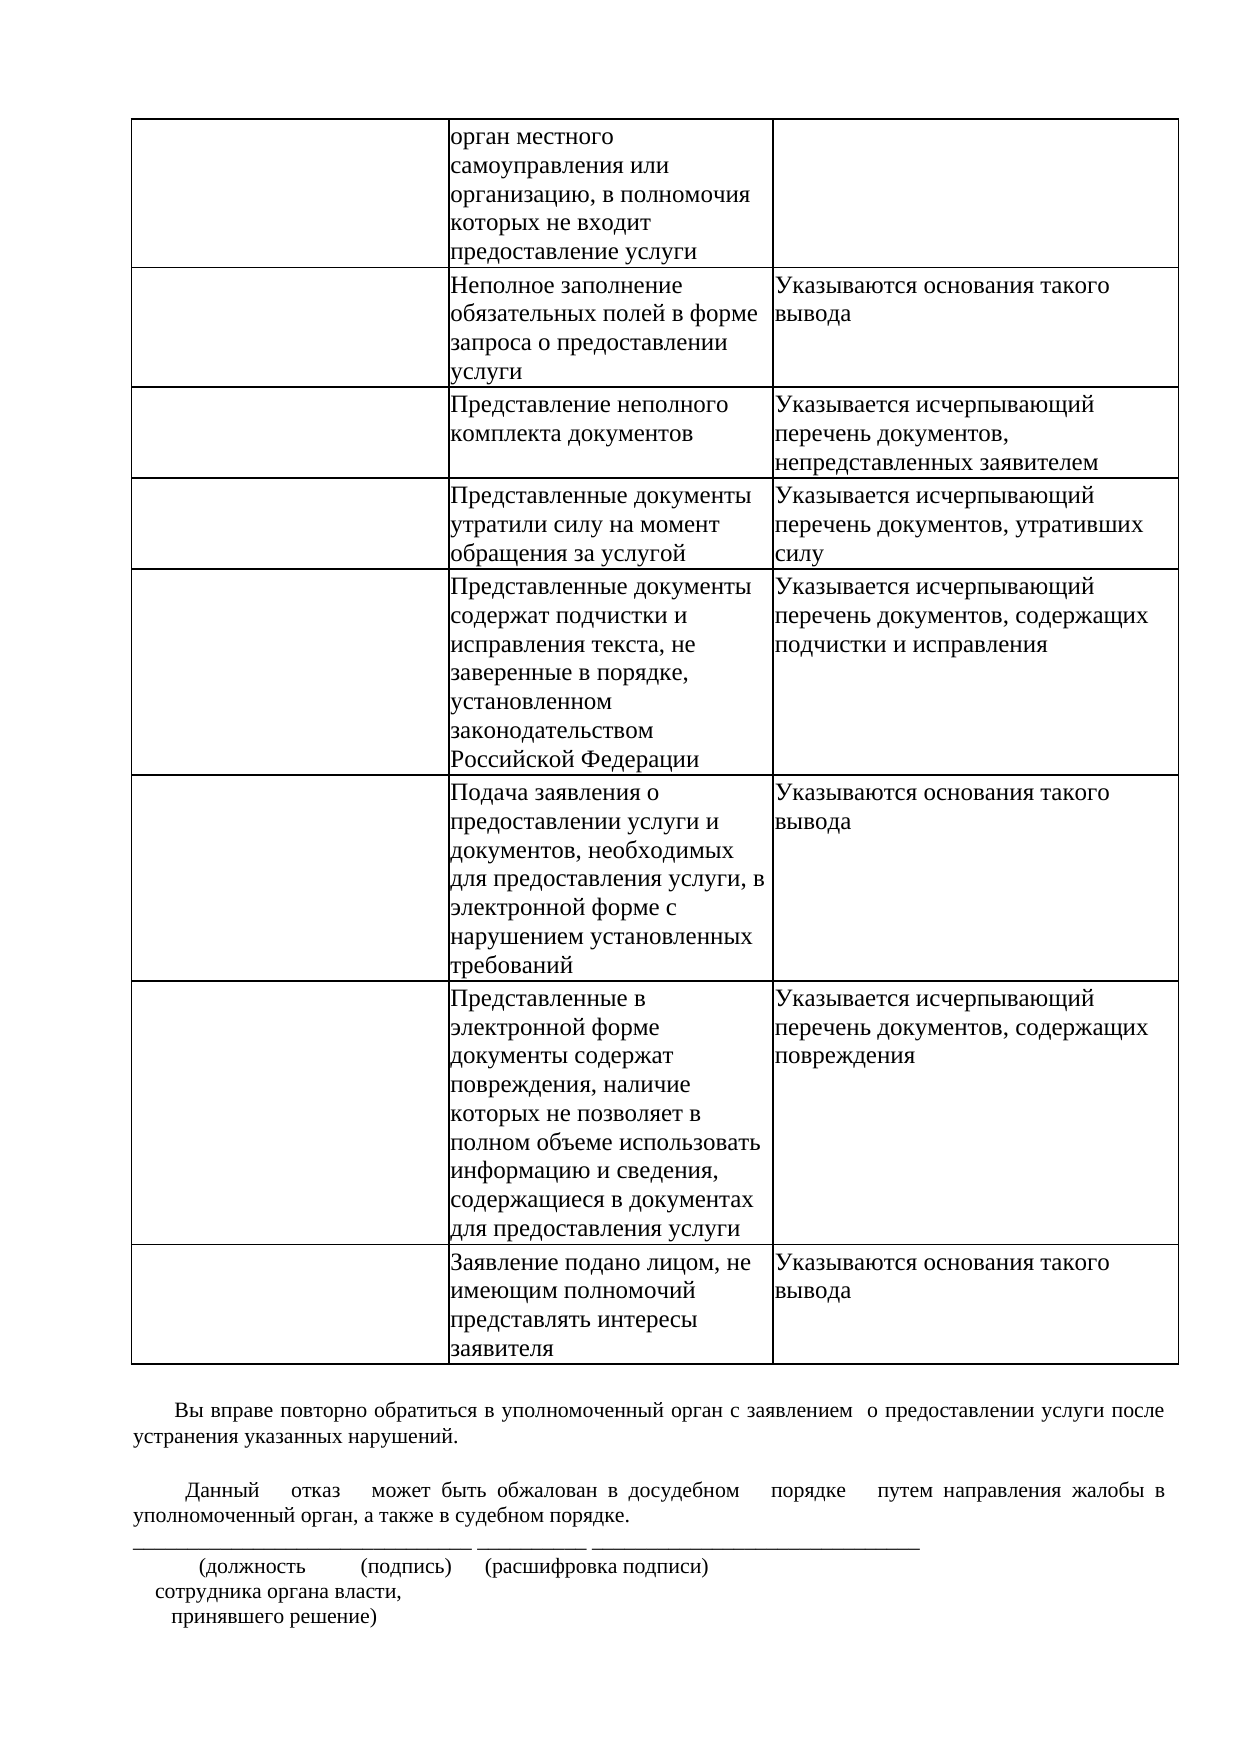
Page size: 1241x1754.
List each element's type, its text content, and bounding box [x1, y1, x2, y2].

table_cell Представление неполного комплекта документов [450, 388, 772, 477]
table_cell Указывается исчерпывающий перечень документов, содержащих повреждения [774, 982, 1178, 1243]
table_cell Указывается исчерпывающий перечень документов, утративших силу [774, 479, 1178, 568]
table_cell [132, 570, 448, 774]
text Вы вправе повторно обратиться в уполномоченный орган с заявлением о предоставлении услуги после устранения указанных нарушений. [133, 1394, 1167, 1448]
text сотрудника органа власти, [133, 1578, 1167, 1603]
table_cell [450, 120, 772, 267]
table_cell [132, 268, 448, 386]
table_cell Указывается исчерпывающий перечень документов, содержащих подчистки и исправления [774, 570, 1178, 774]
table_cell Указываются основания такого вывода [774, 268, 1178, 386]
text принявшего решение) [133, 1603, 1167, 1628]
table_cell Неполное заполнение обязательных полей в форме запроса о предоставлении услуги [450, 268, 772, 386]
text Данный отказ может быть обжалован в досудебном порядке путем направления жалобы в уполномоченный орган, а также в судебном порядке. [133, 1477, 1167, 1527]
text (должность (подпись) (расшифровка подписи) [133, 1553, 1167, 1578]
table_cell Указываются основания такого вывода [774, 776, 1178, 980]
table_cell [132, 982, 448, 1243]
table_cell Заявление подано лицом, не имеющим полномочий представлять интересы заявителя [450, 1245, 772, 1363]
table_cell Указывается исчерпывающий перечень документов, непредставленных заявителем [774, 388, 1178, 477]
table_cell Представленные в электронной форме документы содержат повреждения, наличие которых не позволяет в полном объеме использовать информацию и сведения, содержащиеся в документах для предоставления услуги [450, 982, 772, 1243]
table_cell [132, 388, 448, 477]
table_cell Представленные документы утратили силу на момент обращения за услугой [450, 479, 772, 568]
text _______________________________ __________ ______________________________ [133, 1527, 1167, 1553]
table_cell [132, 120, 448, 267]
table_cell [774, 120, 1178, 267]
table_cell [132, 1245, 448, 1363]
table_cell [132, 479, 448, 568]
table_cell Представленные документы содержат подчистки и исправления текста, не заверенные в порядке, установленном законодательством Российской Федерации [450, 570, 772, 774]
table_cell Подача заявления о предоставлении услуги и документов, необходимых для предоставления услуги, в электронной форме с нарушением установленных требований [450, 776, 772, 980]
table_cell Указываются основания такого вывода [774, 1245, 1178, 1363]
table_cell [132, 776, 448, 980]
